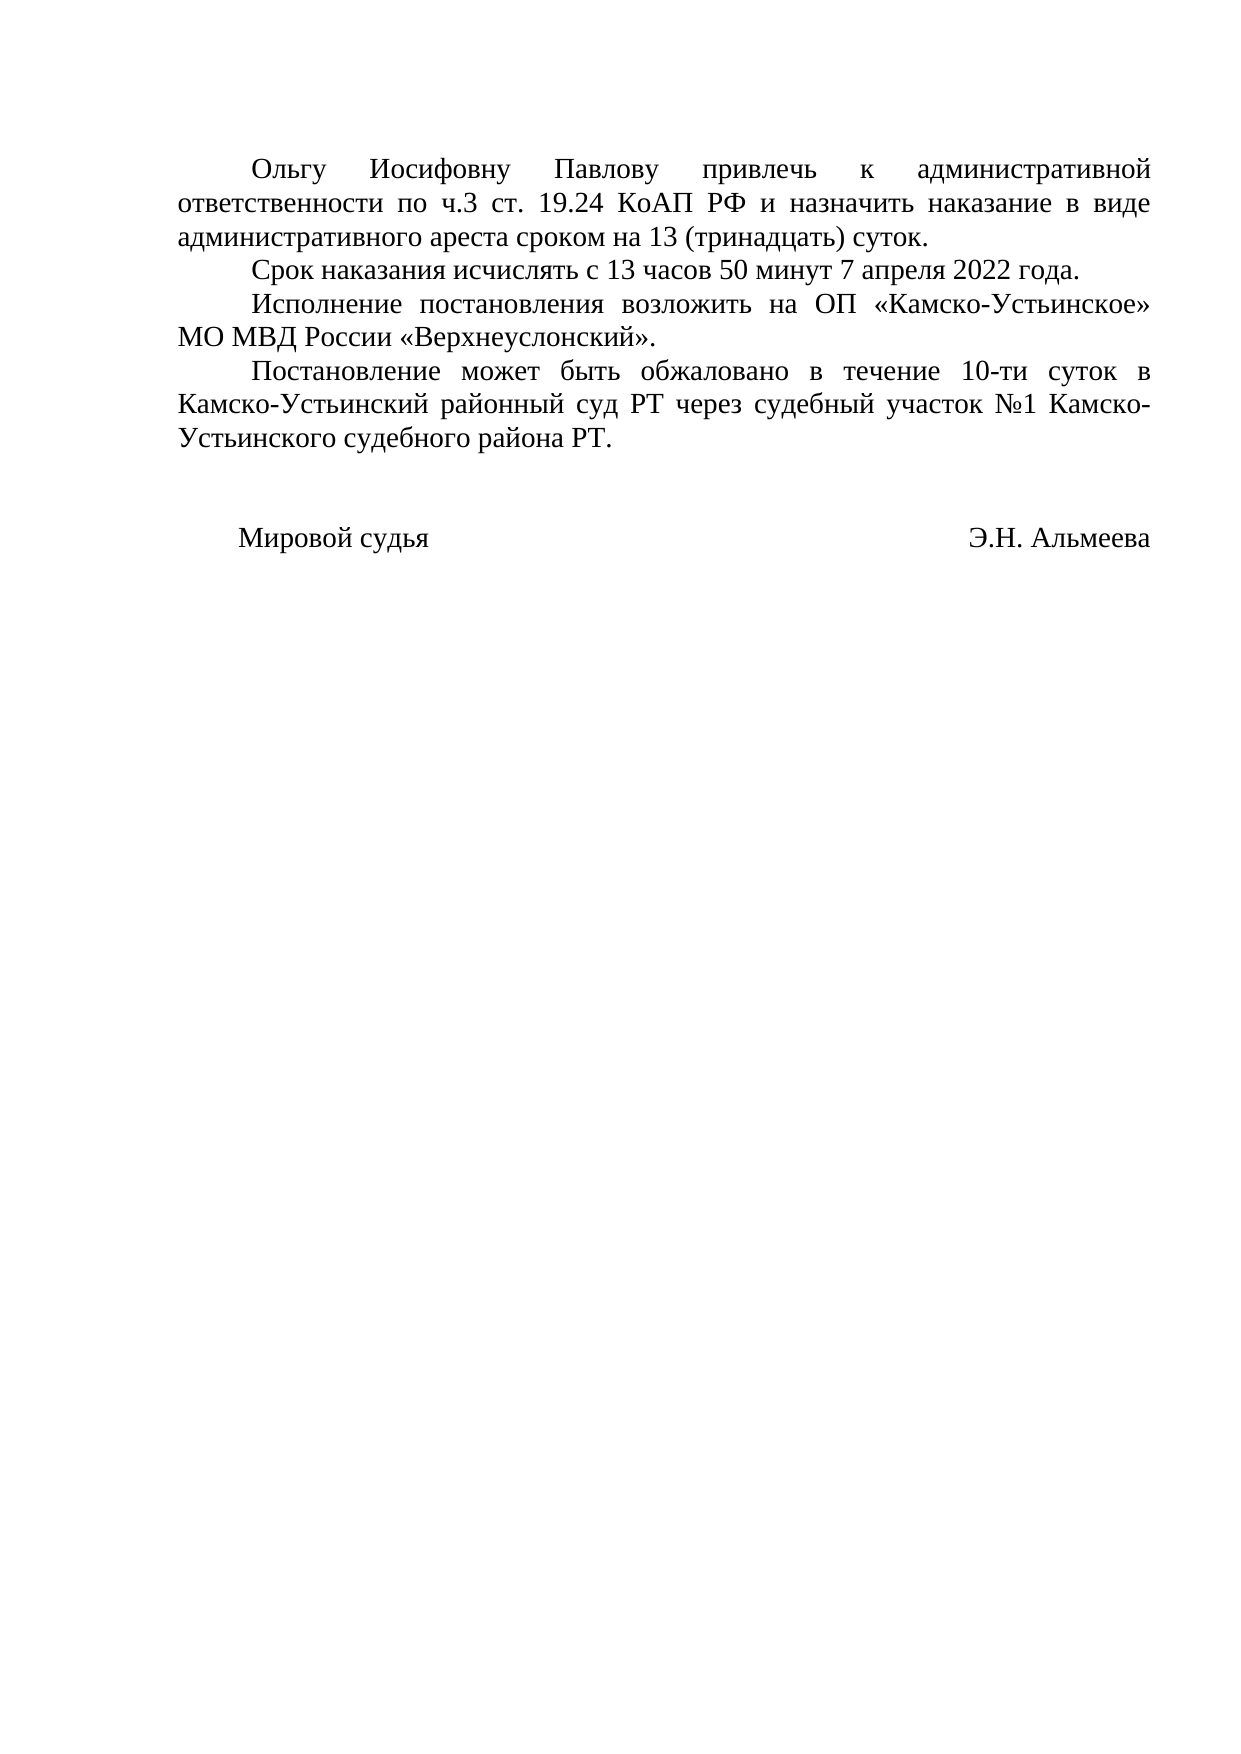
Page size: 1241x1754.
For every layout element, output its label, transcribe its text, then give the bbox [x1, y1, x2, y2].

text Мировой судья Э.Н. Альмеева [236, 521, 1152, 554]
text Постановление может быть обжаловано в течение 10-ти суток в Камско-Устьинский районный суд РТ через судебный участок №1 Камско-Устьинского судебного района РТ. [177, 353, 1152, 453]
text Срок наказания исчислять с 13 часов 50 минут 7 апреля 2022 года. [177, 252, 1152, 286]
text Исполнение постановления возложить на ОП «Камско-Устьинское» МО МВД России «Верхнеуслонский». [177, 286, 1152, 353]
text Ольгу Иосифовну Павлову привлечь к административной ответственности по ч.3 ст. 19.24 КоАП РФ и назначить наказание в виде административного ареста сроком на 13 (тринадцать) суток. [177, 152, 1152, 252]
